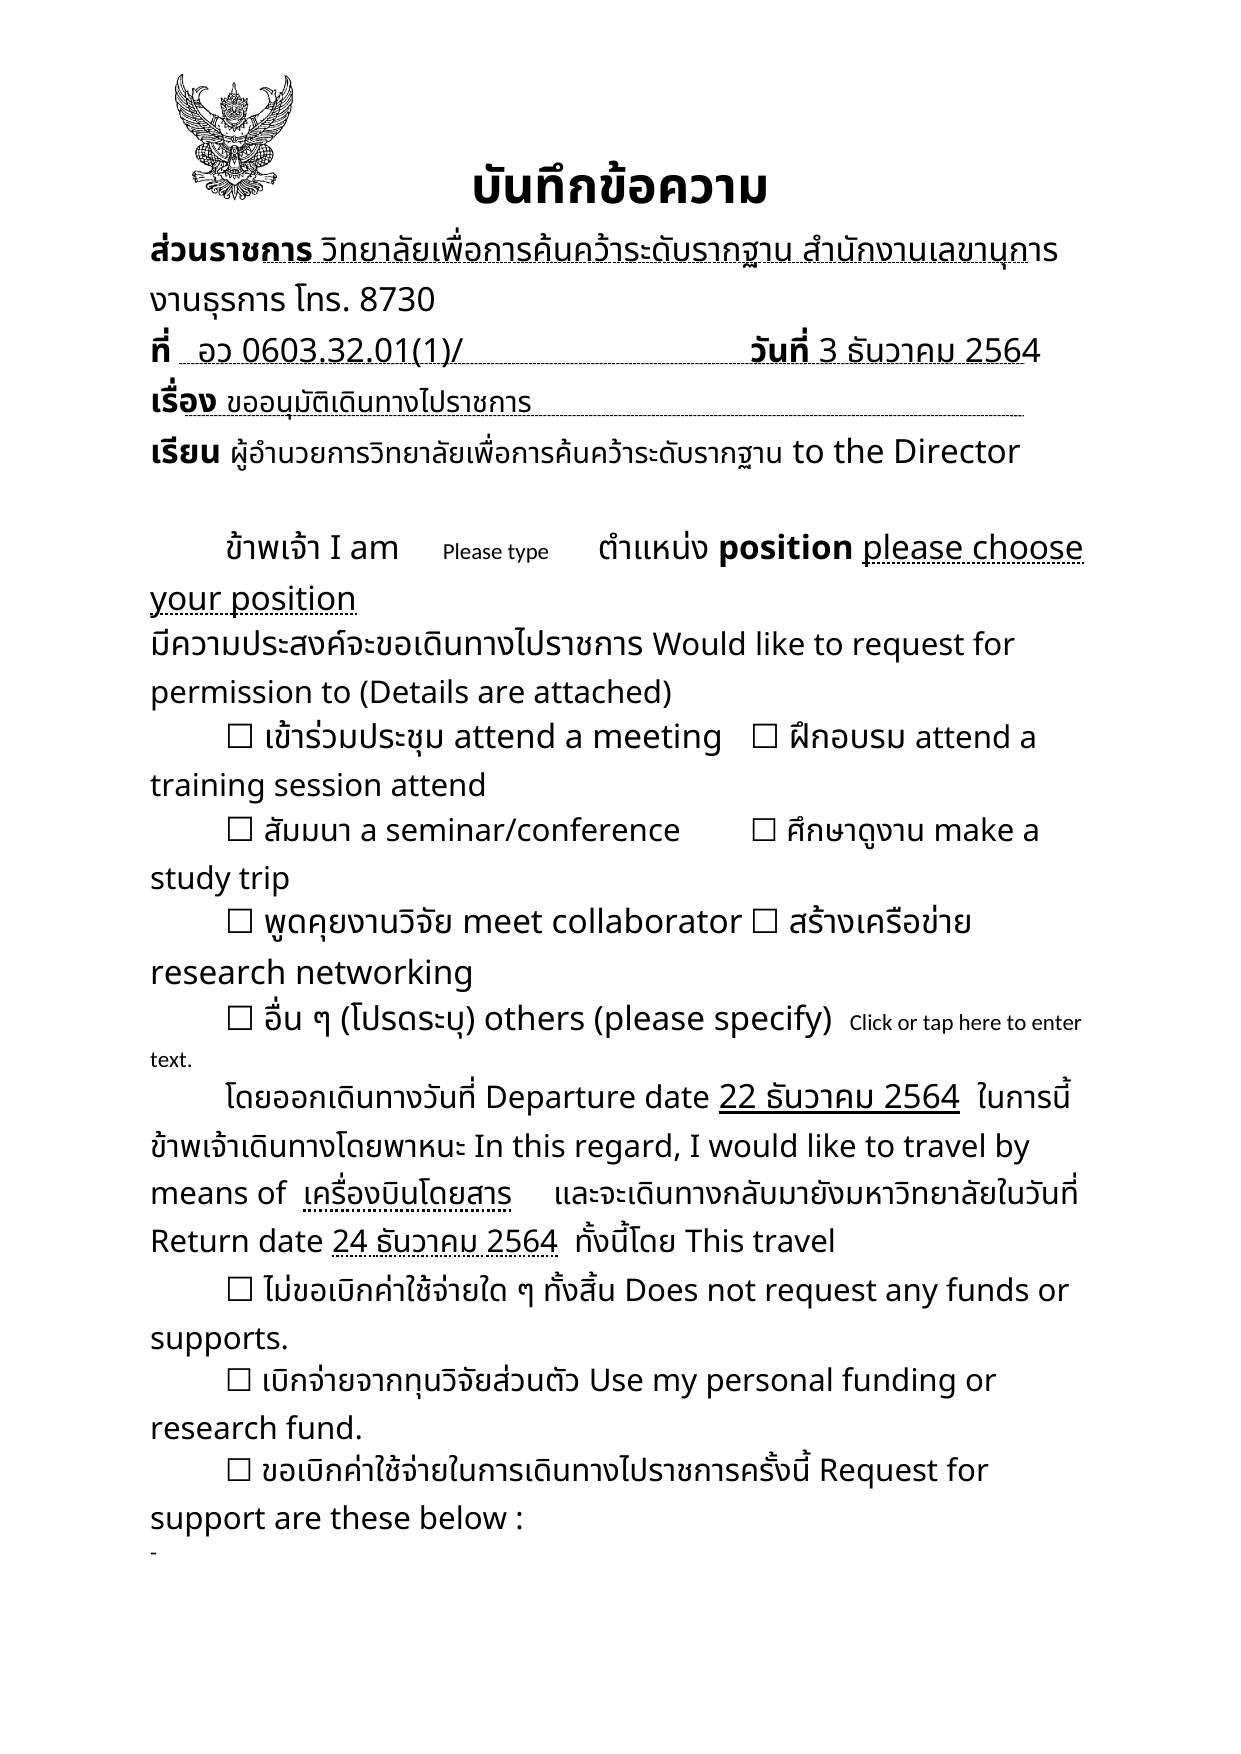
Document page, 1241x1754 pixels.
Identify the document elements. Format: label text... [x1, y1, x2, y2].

text ข้าพเจ้า I am ตำแหน่ง position [150, 524, 1090, 620]
text มีความประสงค์จะขอเดินทางไปราชการ Would like to request for permission to (Details are attached) [150, 620, 1090, 713]
text เรียน to the Director [150, 428, 1090, 478]
text เบิกจ่ายจากทุนวิจัยส่วนตัว Use my personal funding or research fund. [150, 1358, 1090, 1448]
text เรื่อง [150, 377, 1090, 428]
text บันทึกข้อความ [150, 150, 1090, 226]
text พูดคุยงานวิจัย meet collaborator สร้างเครือข่าย research networking [150, 898, 1090, 994]
text ไม่ขอเบิกค่าใช้จ่ายใด ๆ ทั้งสิ้น Does not request any funds or supports. [150, 1266, 1090, 1358]
text ที่ อว 0603.32.01(1)/ วันที่ [150, 327, 1090, 377]
text เข้าร่วมประชุม attend a meeting ฝึกอบรม attend a training session attend [150, 713, 1090, 806]
picture [150, 68, 319, 150]
text อื่น ๆ (โปรดระบุ) others (please specify) [150, 994, 1090, 1073]
text ส่วนราชการ วิทยาลัยเพื่อการค้นคว้าระดับรากฐาน สำนักงานเลขานุการ งานธุรการ โทร. 8730 [150, 226, 1090, 327]
text โดยออกเดินทางวันที่ Departure date ในการนี้ข้าพเจ้าเดินทางโดยพาหนะ In this regard, I would like to travel by means of และจะเดินทางกลับมายังมหาวิทยาลัยในวันที่ Return date ทั้งนี้โดย This travel [150, 1073, 1090, 1266]
text ขอเบิกค่าใช้จ่ายในการเดินทางไปราชการครั้งนี้ Request for support are these below : [150, 1448, 1090, 1538]
text สัมมนา a seminar/conference ศึกษาดูงาน make a study trip [150, 806, 1090, 898]
